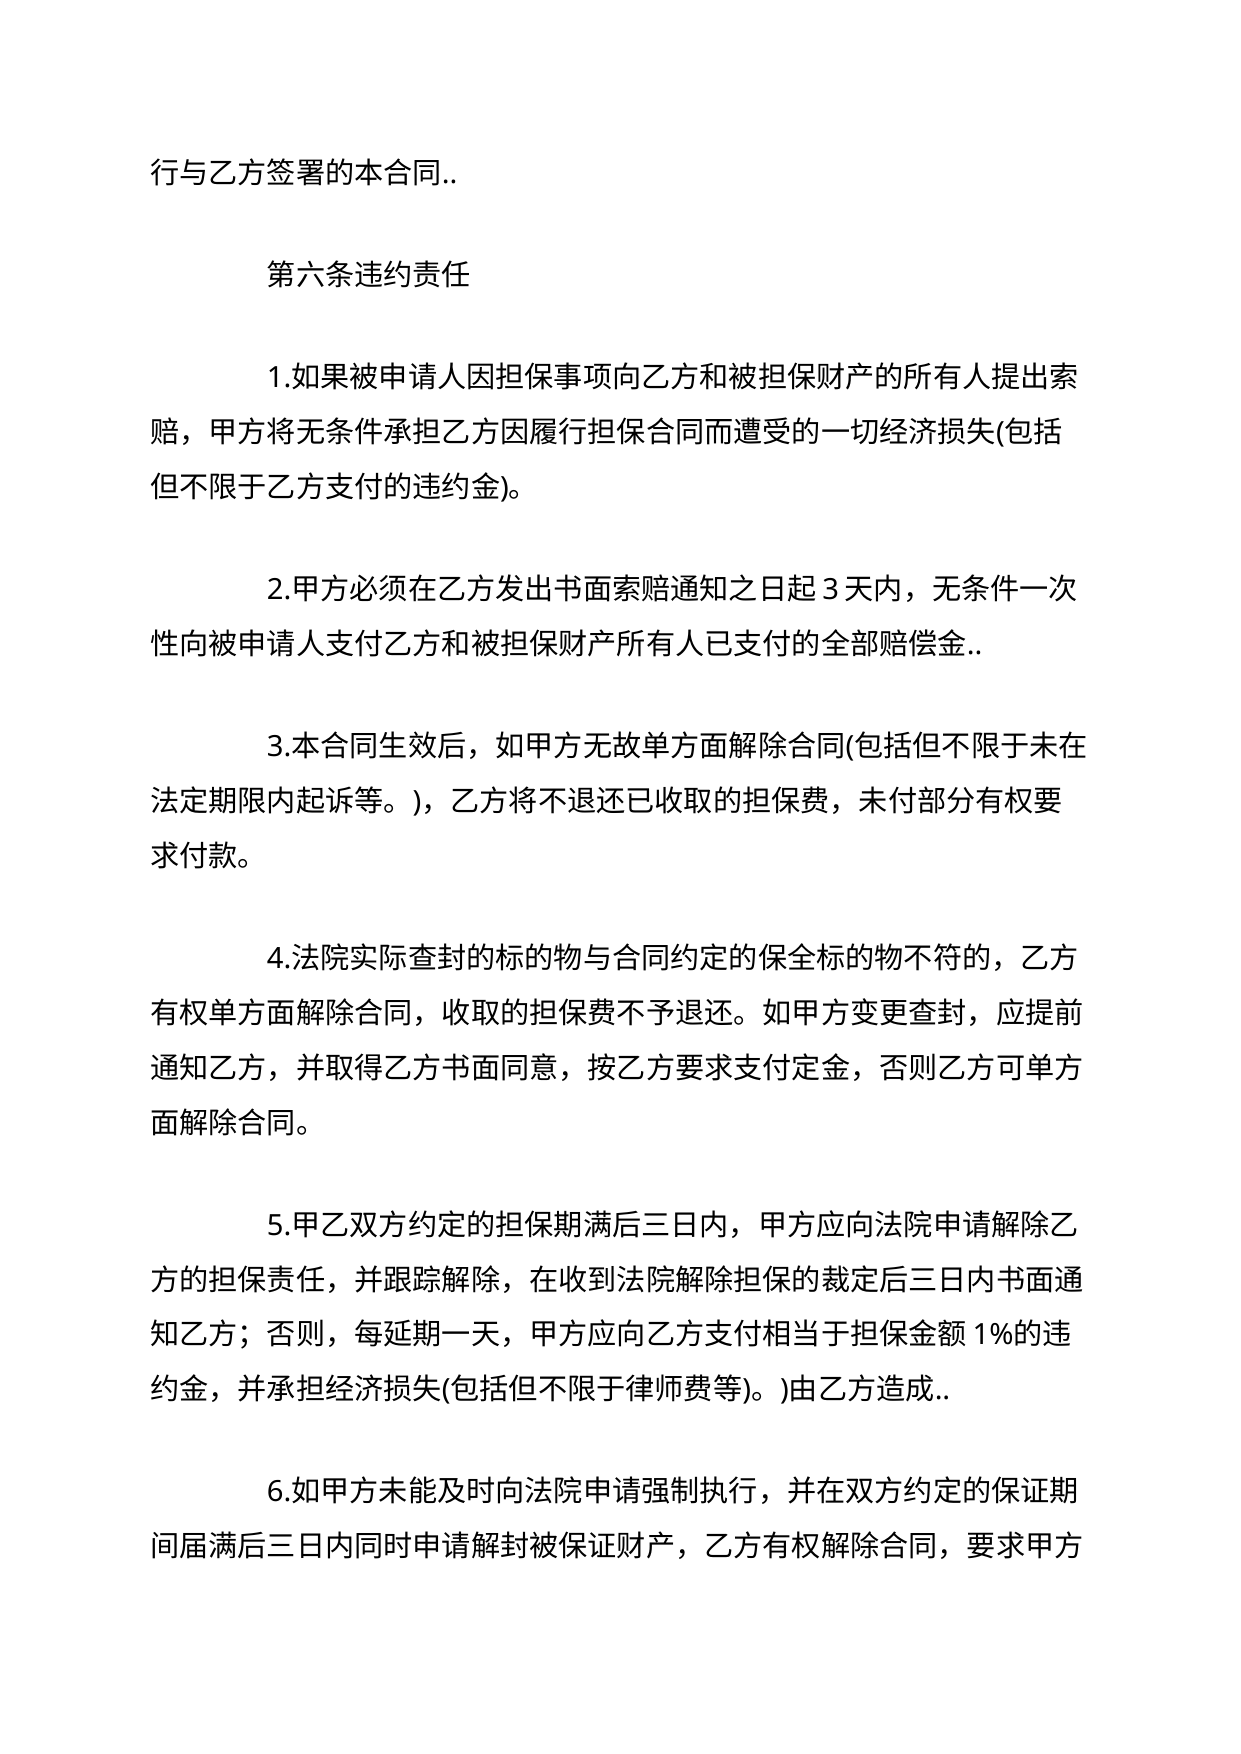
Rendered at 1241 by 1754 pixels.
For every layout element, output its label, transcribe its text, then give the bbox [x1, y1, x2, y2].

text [150, 1468, 1090, 1565]
text 3.本合同生效后，如甲方无故单方面解除合同(包括但不限于未在法定期限内起诉等。)，乙方将不退还已收取的担保费，未付部分有权要求付款。 [150, 723, 1090, 875]
text 4.法院实际查封的标的物与合同约定的保全标的物不符的，乙方有权单方面解除合同，收取的担保费不予退还。如甲方变更查封，应提前通知乙方，并取得乙方书面同意，按乙方要求支付定金，否则乙方可单方面解除合同。 [150, 934, 1090, 1142]
text 第六条违约责任 [150, 252, 1090, 294]
text 5.甲乙双方约定的担保期满后三日内，甲方应向法院申请解除乙方的担保责任，并跟踪解除，在收到法院解除担保的裁定后三日内书面通知乙方；否则，每延期一天，甲方应向乙方支付相当于担保金额1%的违约金，并承担经济损失(包括但不限于律师费等)。)由乙方造成.. [150, 1201, 1090, 1408]
text 2.甲方必须在乙方发出书面索赔通知之日起3天内，无条件一次性向被申请人支付乙方和被担保财产所有人已支付的全部赔偿金.. [150, 566, 1090, 663]
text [150, 150, 1090, 192]
text 1.如果被申请人因担保事项向乙方和被担保财产的所有人提出索赔，甲方将无条件承担乙方因履行担保合同而遭受的一切经济损失(包括但不限于乙方支付的违约金)。 [150, 354, 1090, 506]
